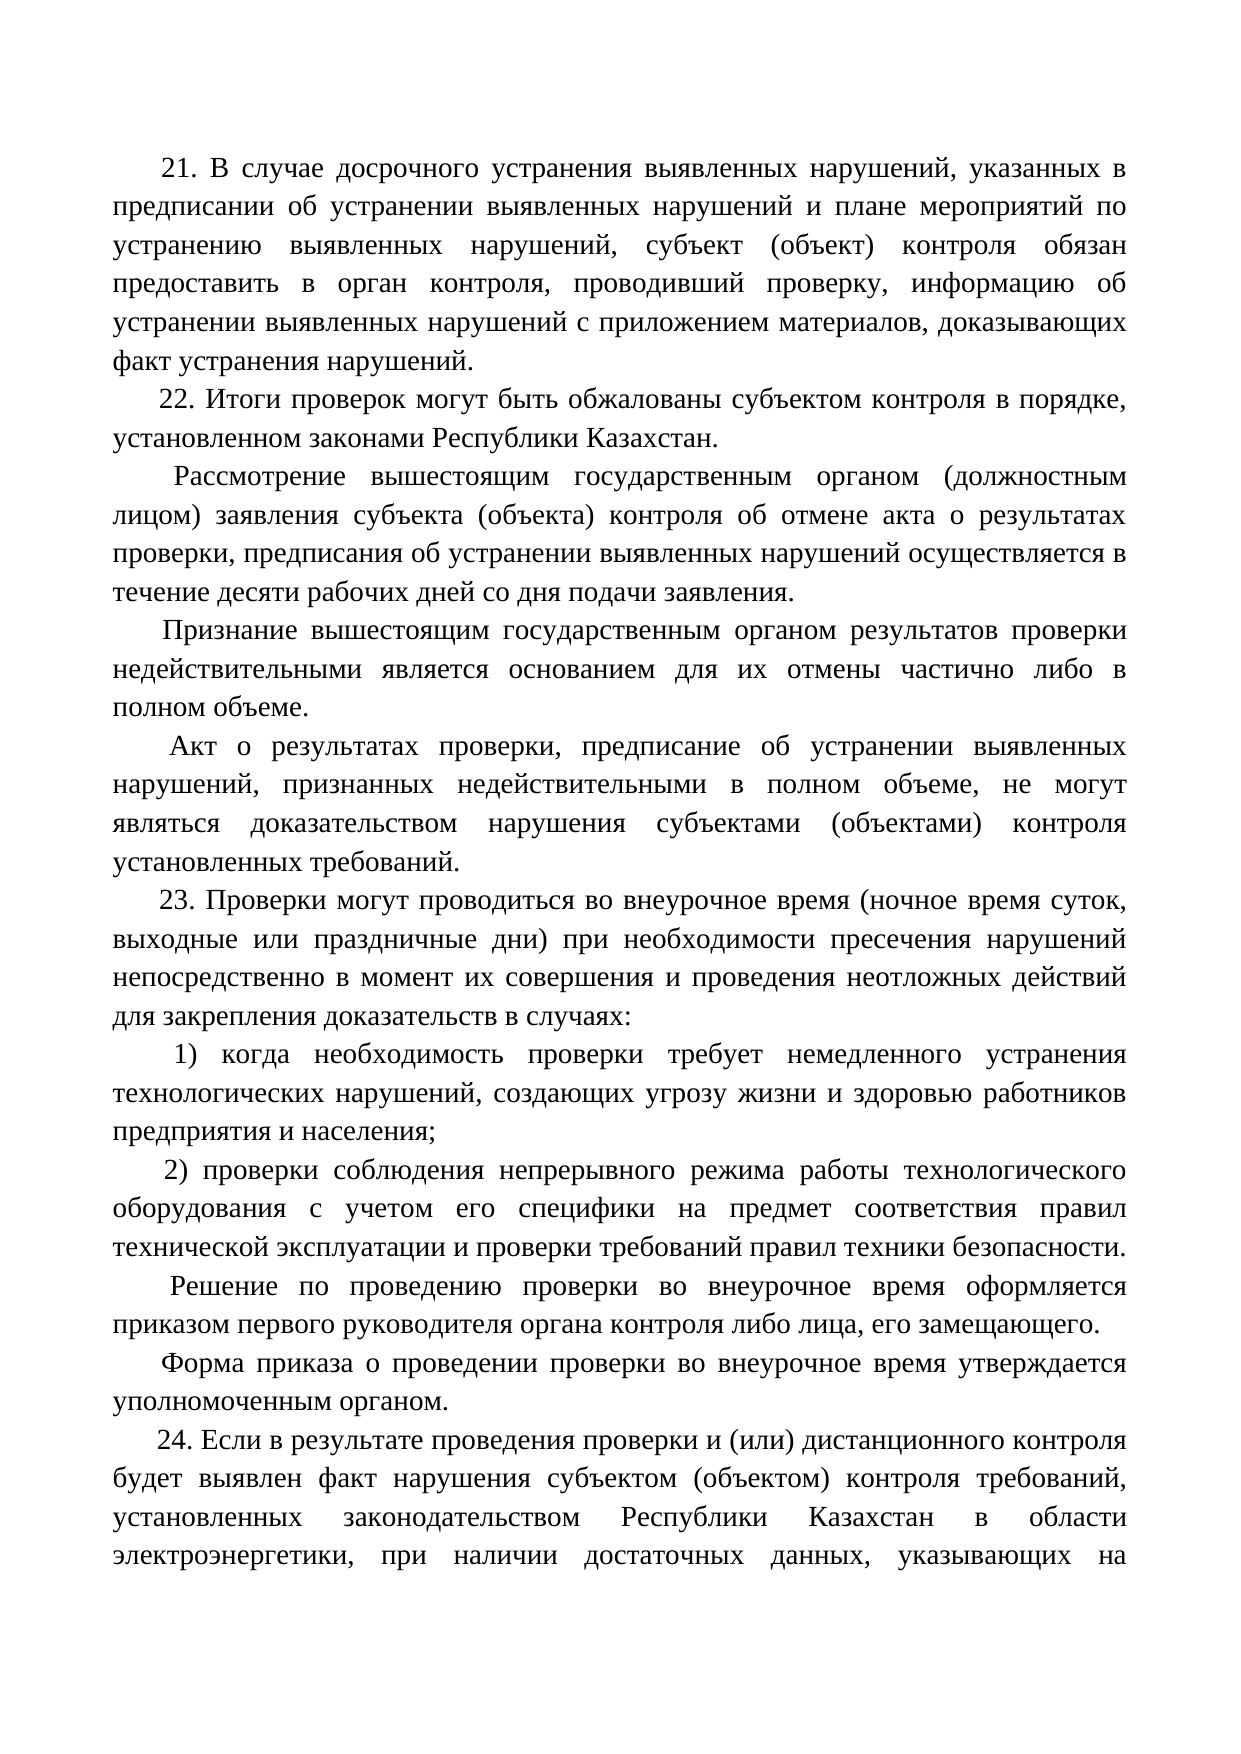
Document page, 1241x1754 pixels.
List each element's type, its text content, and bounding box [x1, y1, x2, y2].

text 2) проверки соблюдения непрерывного режима работы технологического оборудования с учетом его специфики на предмет соответствия правил технической эксплуатации и проверки требований правил техники безопасности. [112, 1152, 1128, 1263]
text Признание вышестоящим государственным органом результатов проверки недействительными является основанием для их отмены частично либо в полном объеме. [112, 612, 1128, 723]
text Акт о результатах проверки, предписание об устранении выявленных нарушений, признанных недействительными в полном объеме, не могут являться доказательством нарушения субъектами (объектами) контроля установленных требований. [112, 728, 1128, 877]
text Форма приказа о проведении проверки во внеурочное время утверждается уполномоченным органом. [112, 1345, 1128, 1417]
text 21. В случае досрочного устранения выявленных нарушений, указанных в предписании об устранении выявленных нарушений и плане мероприятий по устранению выявленных нарушений, субъект (объект) контроля обязан предоставить в орган контроля, проводивший проверку, информацию об устранении выявленных нарушений с приложением материалов, доказывающих факт устранения нарушений. [112, 150, 1128, 376]
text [112, 1422, 1128, 1571]
text 23. Проверки могут проводиться во внеурочное время (ночное время суток, выходные или праздничные дни) при необходимости пресечения нарушений непосредственно в момент их совершения и проведения неотложных действий для закрепления доказательств в случаях: [112, 882, 1128, 1031]
text 1) когда необходимость проверки требует немедленного устранения технологических нарушений, создающих угрозу жизни и здоровью работников предприятия и населения; [112, 1036, 1128, 1147]
text Рассмотрение вышестоящим государственным органом (должностным лицом) заявления субъекта (объекта) контроля об отмене акта о результатах проверки, предписания об устранении выявленных нарушений осуществляется в течение десяти рабочих дней со дня подачи заявления. [112, 458, 1128, 607]
text Решение по проведению проверки во внеурочное время оформляется приказом первого руководителя органа контроля либо лица, его замещающего. [112, 1268, 1128, 1340]
text 22. Итоги проверок могут быть обжалованы субъектом контроля в порядке, установленном законами Республики Казахстан. [112, 381, 1128, 453]
